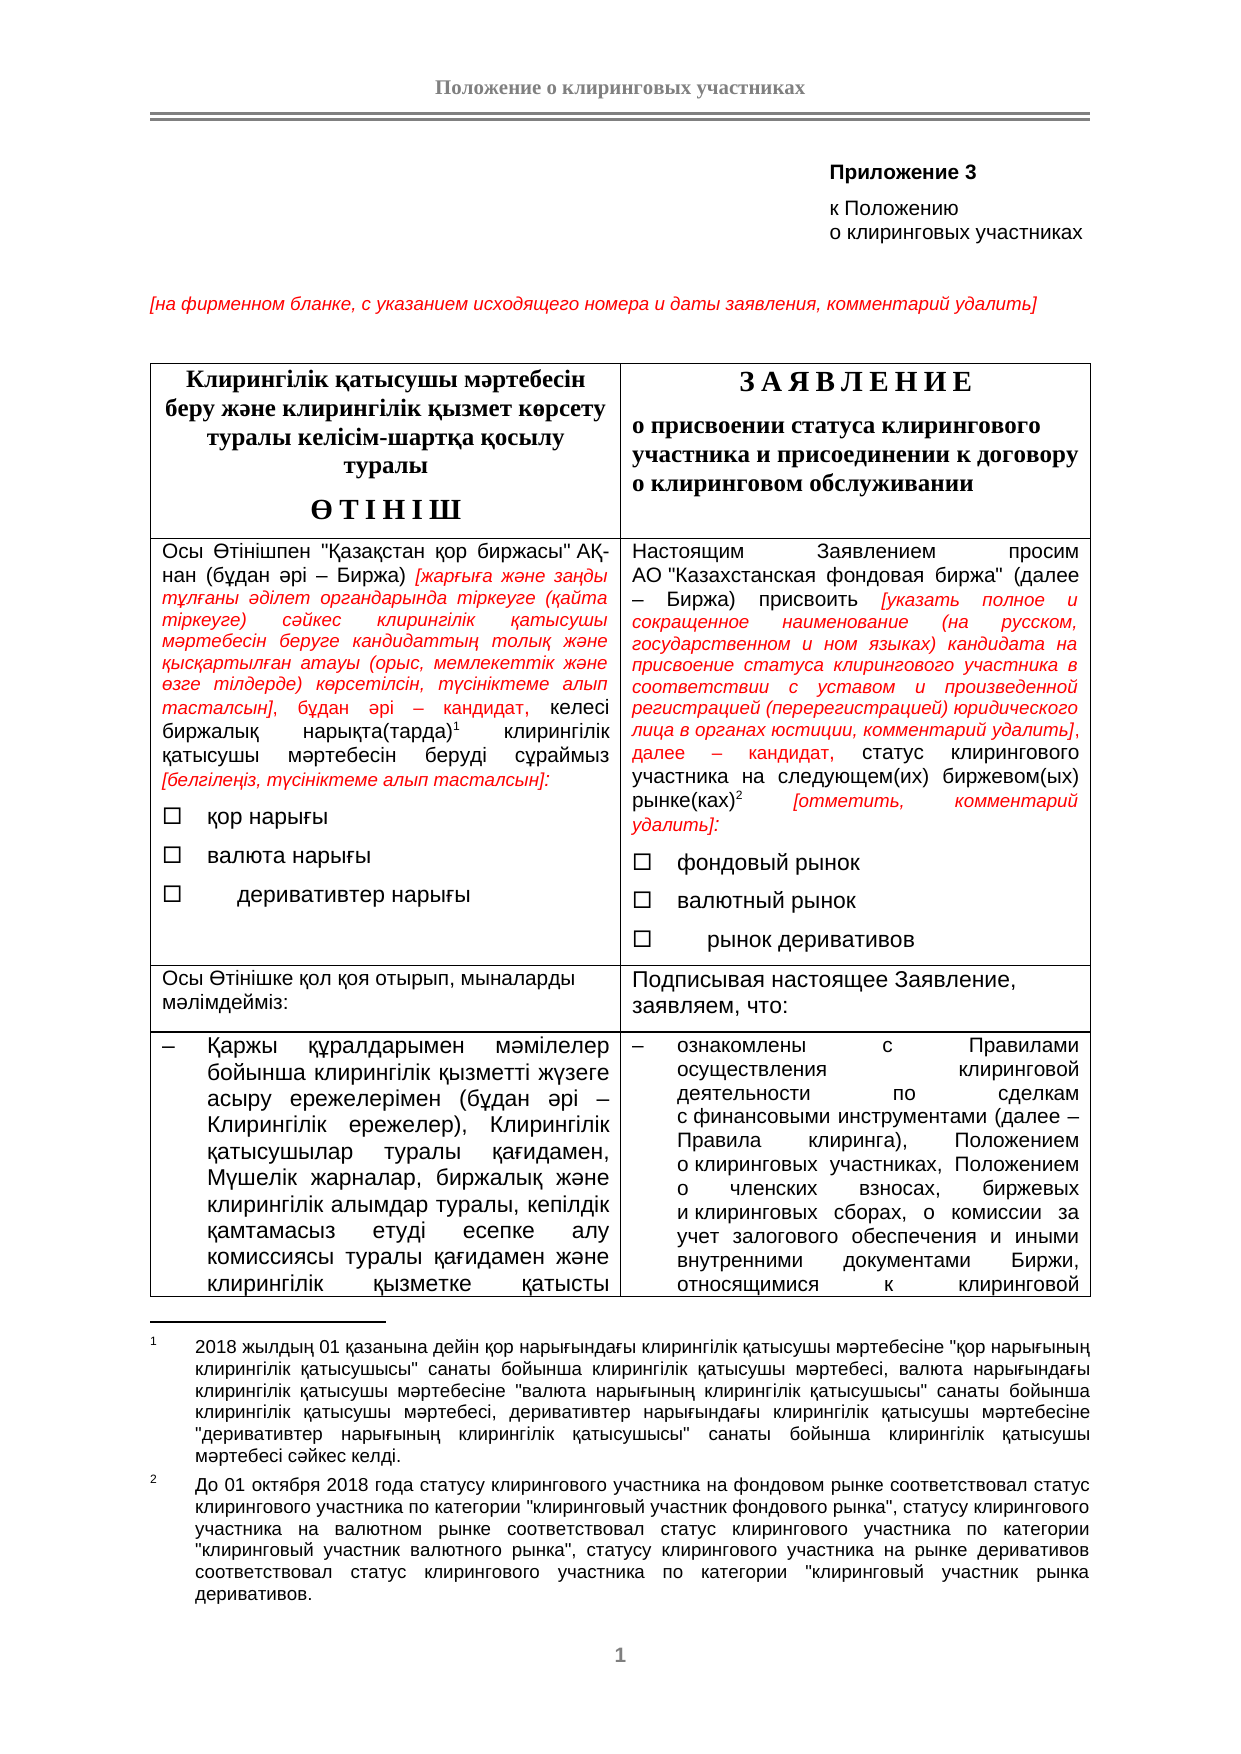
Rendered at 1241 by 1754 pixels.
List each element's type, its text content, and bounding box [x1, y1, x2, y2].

text Приложение 3 [829, 159, 1090, 183]
table_cell Осы Өтінішпен "Қазақстан қор биржасы" АҚ-нан (бұдан әрі – Биржа) [жарғыға және заңды тұлғаны әділет органдарында тіркеуге (қайта тіркеуге) сәйкес клирингілік қатысушы мәртебесін беруге кандидаттың толық және қысқартылған атауы (орыс, мемлекеттік және өзге тілдерде) көрсетілсін, түсініктеме алып тасталсын], бұдан әрі – кандидат, келесі биржалық нарықта(тарда) клирингілік қатысушы мәртебесін беруді сұраймыз [белгілеңіз, түсініктеме алып тасталсын]: қор нарығы валюта нарығы деривативтер нарығы [151, 539, 620, 965]
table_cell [621, 1033, 1090, 1296]
text к Положению о клиринговых участниках [829, 196, 1090, 244]
text [на фирменном бланке, с указанием исходящего номера и даты заявления, комментарий удалить] [150, 293, 1090, 314]
table_cell Осы Өтінішке қол қоя отырып, мыналарды мәлімдейміз: [151, 966, 620, 1031]
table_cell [151, 1033, 620, 1296]
table_header ЗАЯВЛЕНИЕ о присвоении статуса клирингового участника и присоединении к договору о клиринговом обслуживании [621, 364, 1090, 538]
table_header Клирингілік қатысушы мәртебесін беру және клирингілік қызмет көрсету туралы келісім-шартқа қосылу туралы ӨТІНІШ [151, 364, 620, 538]
table_cell Подписывая настоящее Заявление, заявляем, что: [621, 966, 1090, 1031]
table_cell Настоящим Заявлением просим АО "Казахстанская фондовая биржа" (далее – Биржа) присвоить [указать полное и сокращенное наименование (на русском, государственном и ном языках) кандидата на присвоение статуса клирингового участника в соответствии с уставом и произведенной регистрацией (перерегистрацией) юридического лица в органах юстиции, комментарий удалить], далее – кандидат, статус клирингового участника на следующем(их) биржевом(ых) рынке(ках) [отметить, комментарий удалить]: фондовый рынок валютный рынок рынок деривативов [621, 539, 1090, 965]
